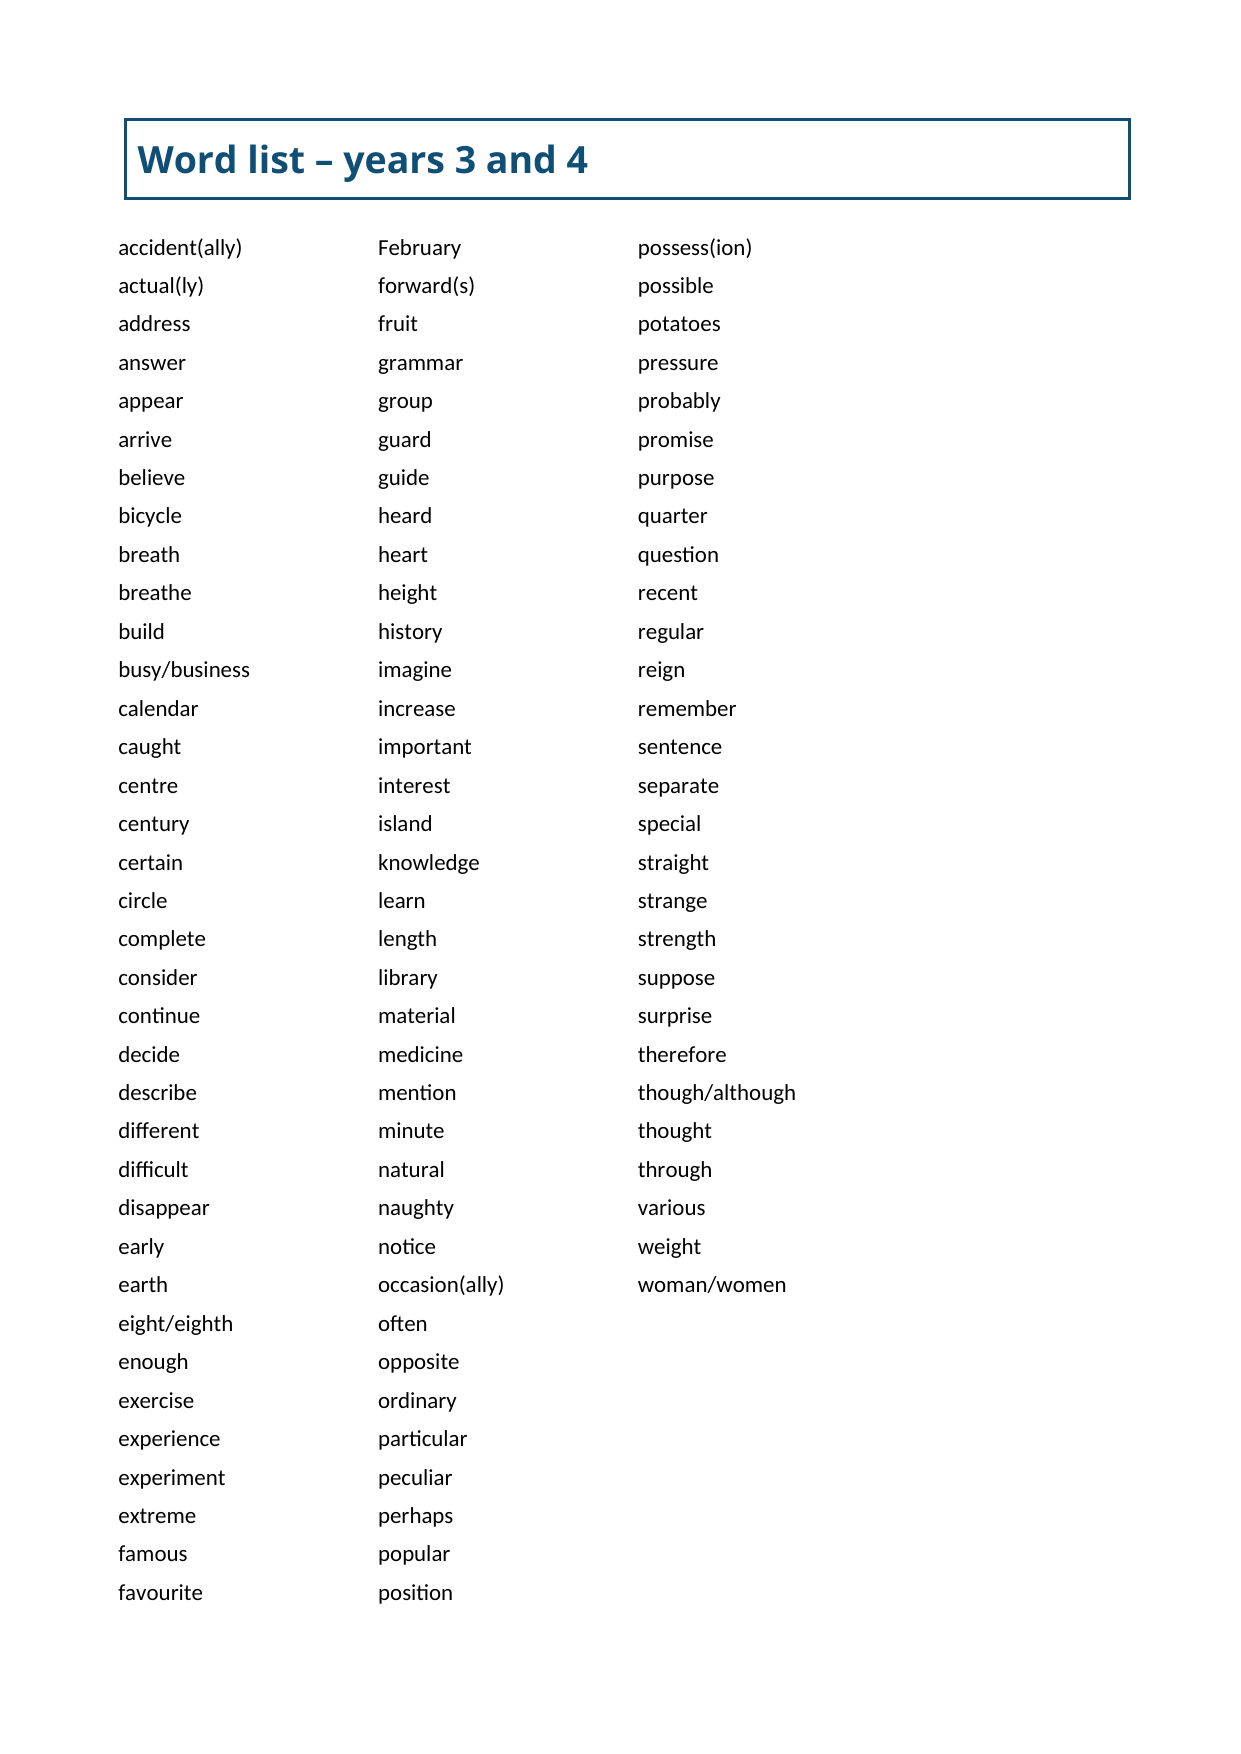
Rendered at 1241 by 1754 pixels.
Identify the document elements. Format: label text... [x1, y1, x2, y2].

text centre [118, 771, 342, 799]
text occasion(ally) [378, 1270, 602, 1298]
text therefore [638, 1040, 862, 1068]
text separate [638, 771, 862, 799]
text interest [378, 771, 602, 799]
text island [378, 809, 602, 837]
text extreme [118, 1501, 342, 1529]
text woman/women [638, 1270, 862, 1298]
text consider [118, 963, 342, 991]
text special [638, 809, 862, 837]
text address [118, 309, 342, 337]
text believe [118, 463, 342, 491]
text suppose [638, 963, 862, 991]
text certain [118, 848, 342, 876]
text promise [638, 425, 862, 453]
text bicycle [118, 502, 342, 530]
text material [378, 1001, 602, 1029]
text heard [378, 502, 602, 530]
text experiment [118, 1463, 342, 1491]
text history [378, 617, 602, 645]
text perhaps [378, 1501, 602, 1529]
text century [118, 809, 342, 837]
text purpose [638, 463, 862, 491]
text peculiar [378, 1463, 602, 1491]
text continue [118, 1001, 342, 1029]
text early [118, 1232, 342, 1260]
text calendar [118, 694, 342, 722]
text possible [638, 271, 862, 299]
text breathe [118, 578, 342, 607]
text height [378, 578, 602, 607]
text notice [378, 1232, 602, 1260]
text imagine [378, 655, 602, 683]
text guide [378, 463, 602, 491]
text sentence [638, 732, 862, 760]
text regular [638, 617, 862, 645]
text surprise [638, 1001, 862, 1029]
text weight [638, 1232, 862, 1260]
text group [378, 386, 602, 414]
text fruit [378, 309, 602, 337]
text eight/eighth [118, 1309, 342, 1337]
text caught [118, 732, 342, 760]
text reign [638, 655, 862, 683]
text important [378, 732, 602, 760]
text straight [638, 848, 862, 876]
text particular [378, 1424, 602, 1452]
text arrive [118, 425, 342, 453]
text possess(ion) [638, 233, 862, 261]
text minute [378, 1117, 602, 1145]
text difficult [118, 1155, 342, 1183]
text strength [638, 924, 862, 952]
text position [378, 1578, 602, 1606]
text potatoes [638, 309, 862, 337]
text experience [118, 1424, 342, 1452]
text appear [118, 386, 342, 414]
text opposite [378, 1347, 602, 1375]
table_header Word list – years 3 and 4 [127, 121, 1128, 197]
text pressure [638, 348, 862, 376]
text accident(ally) [118, 233, 342, 261]
text exercise [118, 1386, 342, 1414]
text breath [118, 540, 342, 568]
text question [638, 540, 862, 568]
text circle [118, 886, 342, 914]
text build [118, 617, 342, 645]
text though/although [638, 1078, 862, 1106]
text naughty [378, 1193, 602, 1222]
text probably [638, 386, 862, 414]
text medicine [378, 1040, 602, 1068]
text busy/business [118, 655, 342, 683]
text different [118, 1117, 342, 1145]
text through [638, 1155, 862, 1183]
text decide [118, 1040, 342, 1068]
text often [378, 1309, 602, 1337]
text strange [638, 886, 862, 914]
text mention [378, 1078, 602, 1106]
text answer [118, 348, 342, 376]
text famous [118, 1539, 342, 1567]
text library [378, 963, 602, 991]
text enough [118, 1347, 342, 1375]
text complete [118, 924, 342, 952]
text length [378, 924, 602, 952]
text thought [638, 1117, 862, 1145]
text various [638, 1193, 862, 1222]
text remember [638, 694, 862, 722]
text ordinary [378, 1386, 602, 1414]
text favourite [118, 1578, 342, 1606]
text grammar [378, 348, 602, 376]
text quarter [638, 502, 862, 530]
text popular [378, 1539, 602, 1567]
text February [378, 233, 602, 261]
text forward(s) [378, 271, 602, 299]
text actual(ly) [118, 271, 342, 299]
text earth [118, 1270, 342, 1298]
text learn [378, 886, 602, 914]
text increase [378, 694, 602, 722]
text guard [378, 425, 602, 453]
text disappear [118, 1193, 342, 1222]
text knowledge [378, 848, 602, 876]
text natural [378, 1155, 602, 1183]
text heart [378, 540, 602, 568]
text recent [638, 578, 862, 607]
text describe [118, 1078, 342, 1106]
